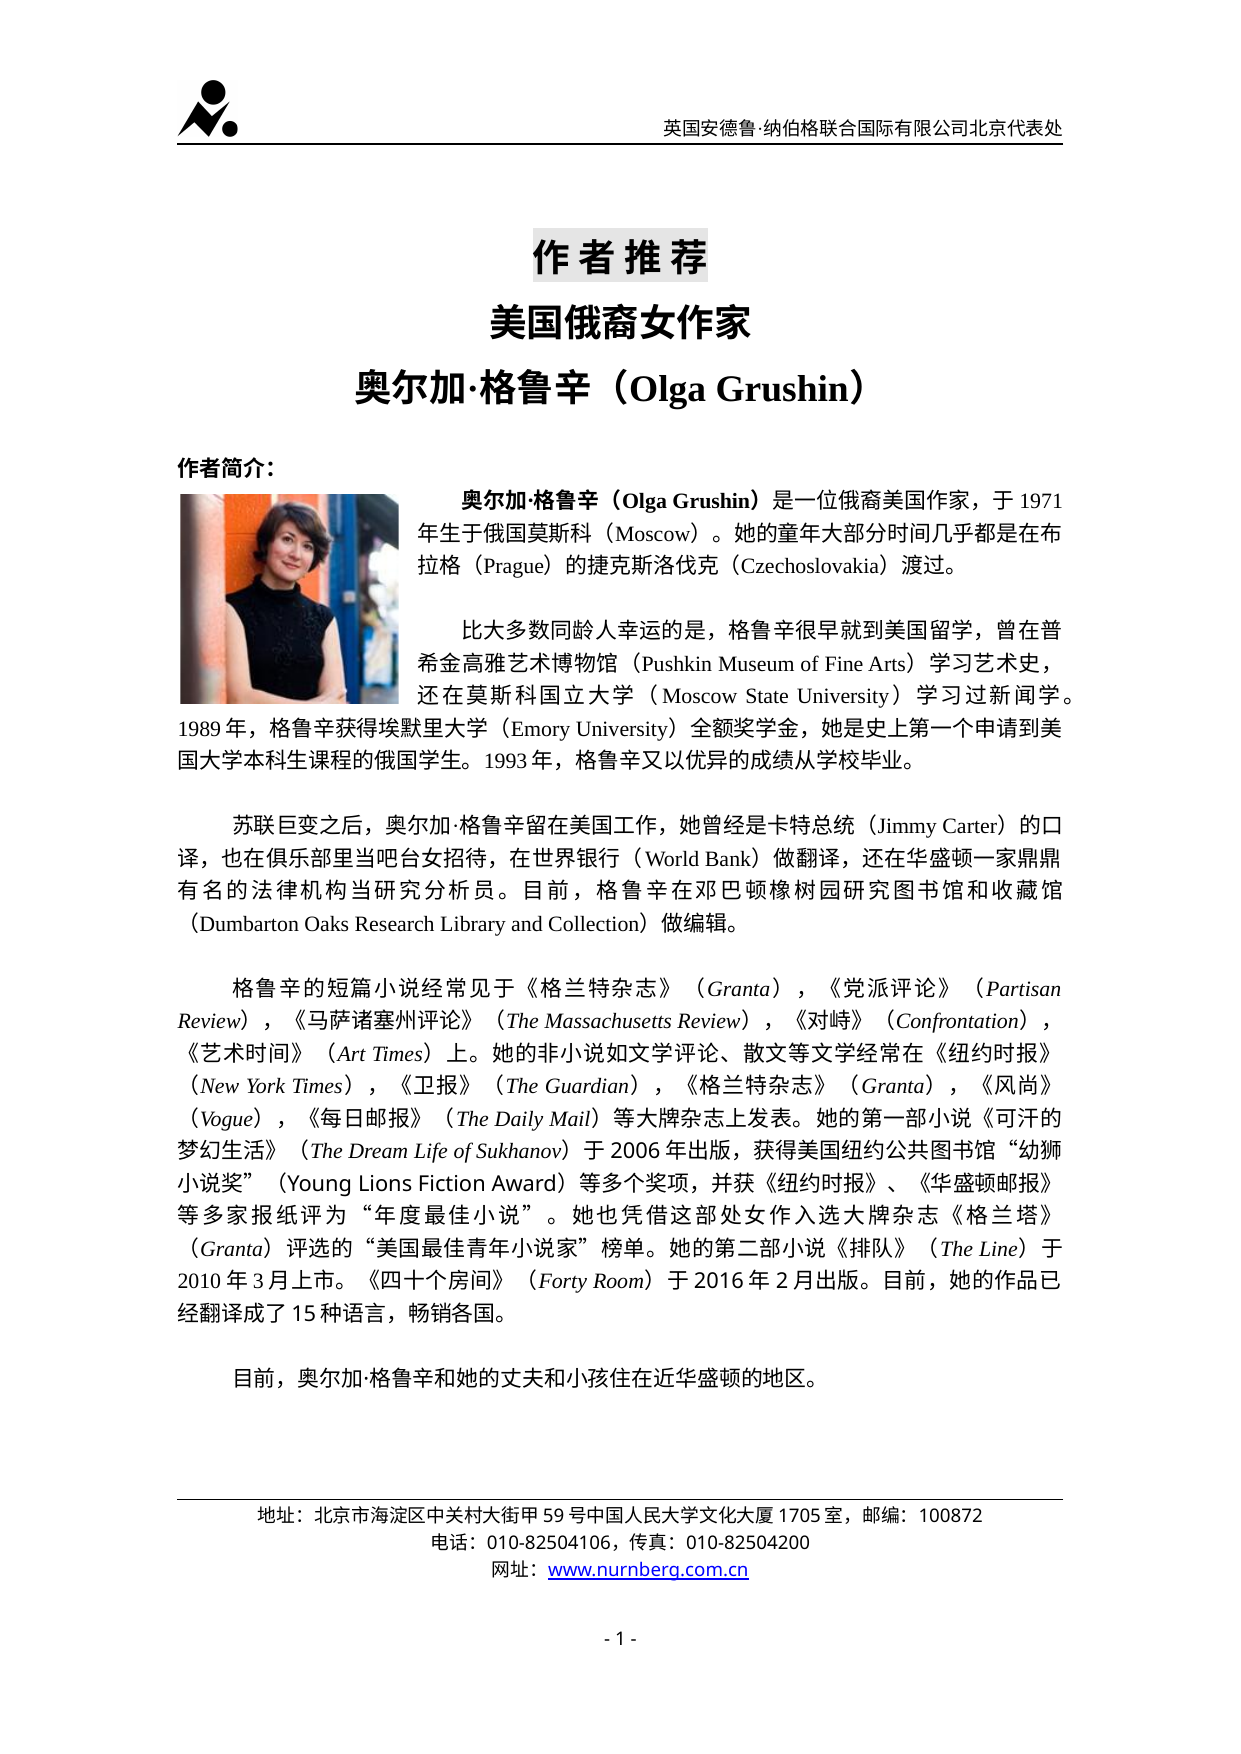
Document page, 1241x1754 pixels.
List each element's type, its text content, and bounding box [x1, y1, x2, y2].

text 作 者 推 荐 [177, 223, 1063, 288]
text 美国俄裔女作家 [177, 288, 1063, 353]
text 苏联巨变之后，奥尔加·格鲁辛留在美国工作，她曾经是卡特总统（Jimmy Carter）的口译，也在俱乐部里当吧台女招待，在世界银行（World Bank）做翻译，还在华盛顿一家鼎鼎有名的法律机构当研究分析员。目前，格鲁辛在邓巴顿橡树园研究图书馆和收藏馆（Dumbarton Oaks Research Library and Collection）做编辑。 [177, 808, 1063, 938]
text 奥尔加·格鲁辛（Olga Grushin）是一位俄裔美国作家，于1971年生于俄国莫斯科（Moscow）。她的童年大部分时间几乎都是在布拉格（Prague）的捷克斯洛伐克（Czechoslovakia）渡过。 [177, 483, 1063, 580]
text 奥尔加·格鲁辛（Olga Grushin） [177, 353, 1063, 418]
picture [180, 494, 399, 704]
picture [177, 80, 238, 137]
text 格鲁辛的短篇小说经常见于《格兰特杂志》（Granta），《党派评论》（Partisan Review），《马萨诸塞州评论》（The Massachusetts Review），《对峙》（Confrontation），《艺术时间》（Art Times）上。她的非小说如文学评论、散文等文学经常在《纽约时报》（New York Times），《卫报》（The Guardian），《格兰特杂志》（Granta），《风尚》（Vogue），《每日邮报》（The Daily Mail）等大牌杂志上发表。她的第一部小说《可汗的梦幻生活》（The Dream Life of Sukhanov）于2006年出版，获得美国纽约公共图书馆“幼狮小说奖”（Young Lions Fiction Award）等多个奖项，并获《纽约时报》、《华盛顿邮报》等多家报纸评为“年度最佳小说”。她也凭借这部处女作入选大牌杂志《格兰塔》（Granta）评选的“美国最佳青年小说家”榜单。她的第二部小说《排队》（The Line）于2010年3月上市。《四十个房间》（Forty Room）于2016年2月出版。目前，她的作品已经翻译成了15种语言，畅销各国。 [177, 970, 1063, 1328]
text 目前，奥尔加·格鲁辛和她的丈夫和小孩住在近华盛顿的地区。 [177, 1360, 1063, 1393]
text 比大多数同龄人幸运的是，格鲁辛很早就到美国留学，曾在普希金高雅艺术博物馆（Pushkin Museum of Fine Arts）学习艺术史，还在莫斯科国立大学（Moscow State University）学习过新闻学。1989年，格鲁辛获得埃默里大学（Emory University）全额奖学金，她是史上第一个申请到美国大学本科生课程的俄国学生。1993年，格鲁辛又以优异的成绩从学校毕业。 [177, 613, 1063, 775]
text 作者简介： [177, 450, 1063, 483]
